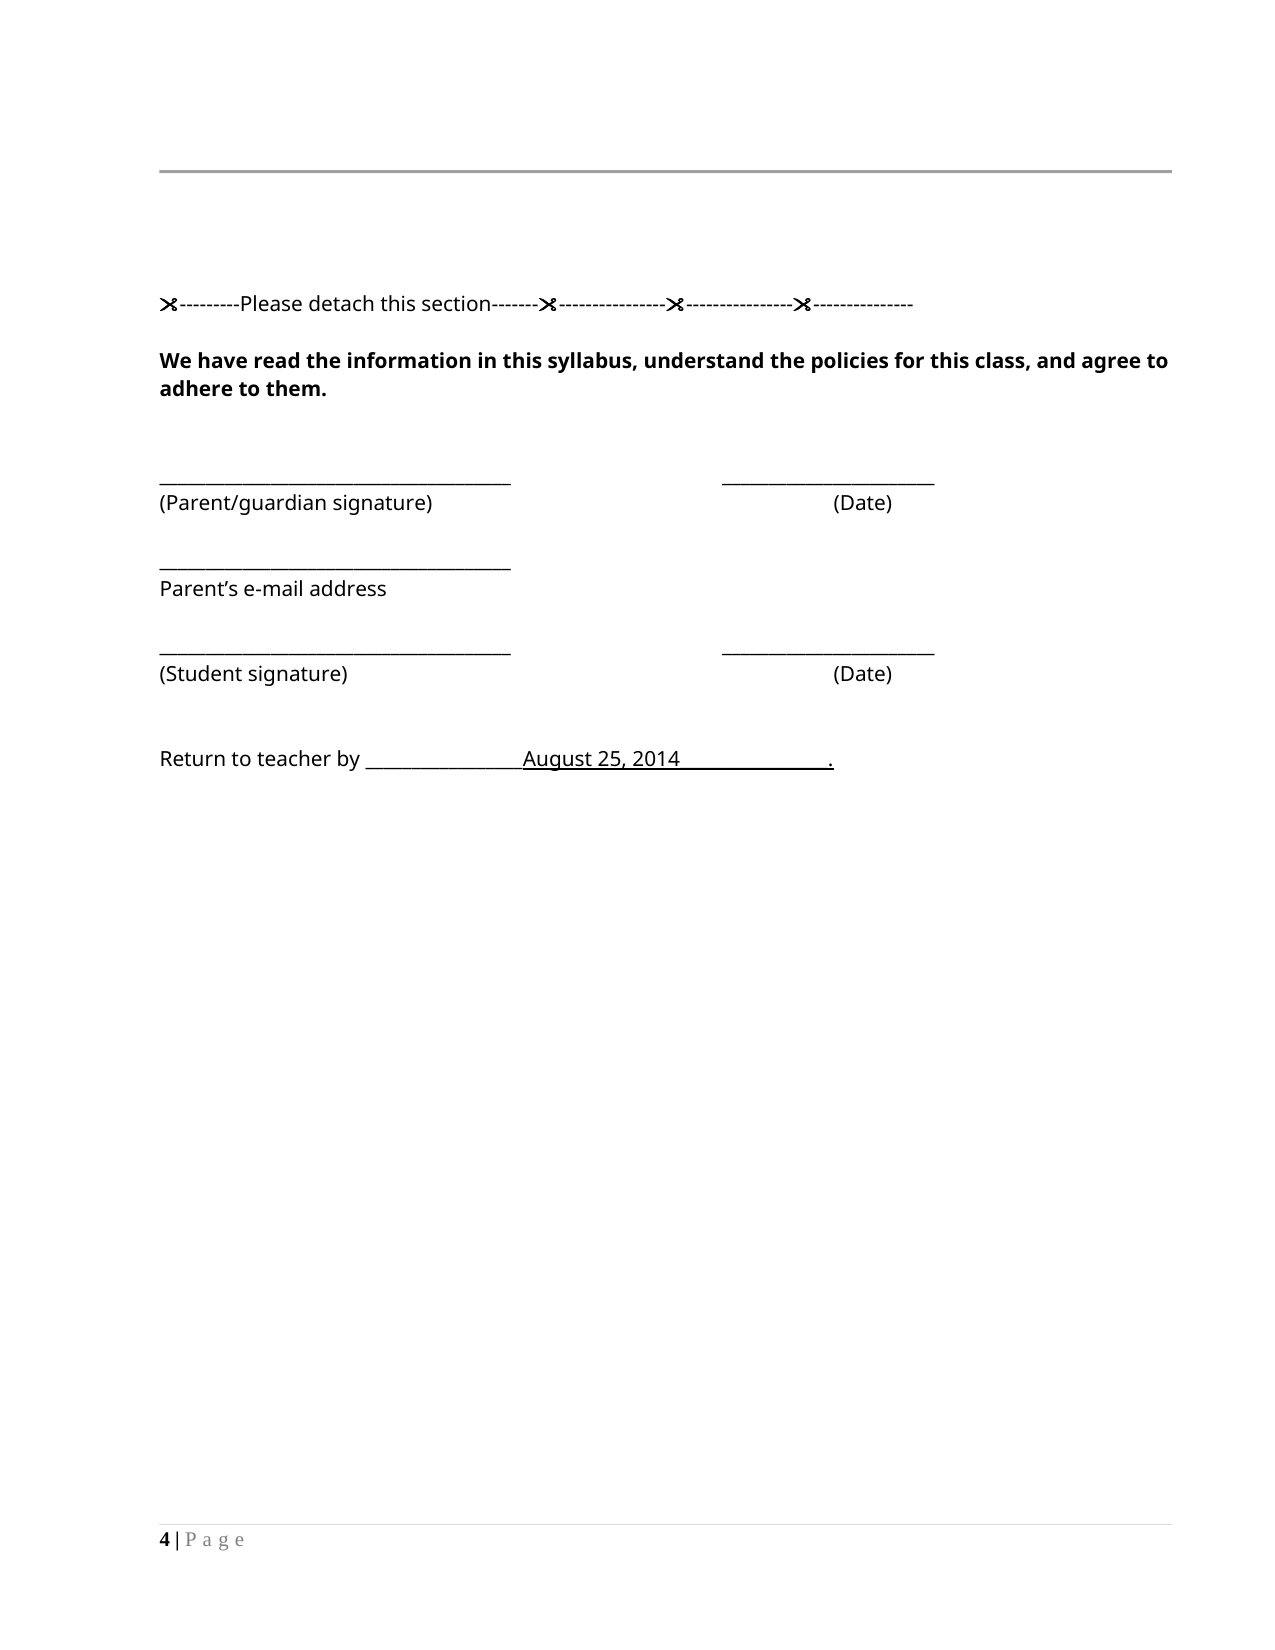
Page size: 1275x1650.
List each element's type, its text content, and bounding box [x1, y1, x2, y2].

text Parent’s e-mail address [159, 574, 1172, 602]
text Return to teacher by _________________August 25, 2014________________. [159, 744, 1172, 773]
text ______________________________________ _______________________ [159, 460, 1172, 488]
text We have read the information in this syllabus, understand the policies for this class, and agree to adhere to them. [159, 346, 1172, 403]
text (Parent/guardian signature) (Date) [159, 488, 1172, 517]
text ---------Please detach this section------------------------------------------------------ [159, 289, 1172, 318]
text ______________________________________ _______________________ [159, 631, 1172, 659]
text (Student signature) (Date) [159, 659, 1172, 687]
text ______________________________________ [159, 545, 1172, 574]
